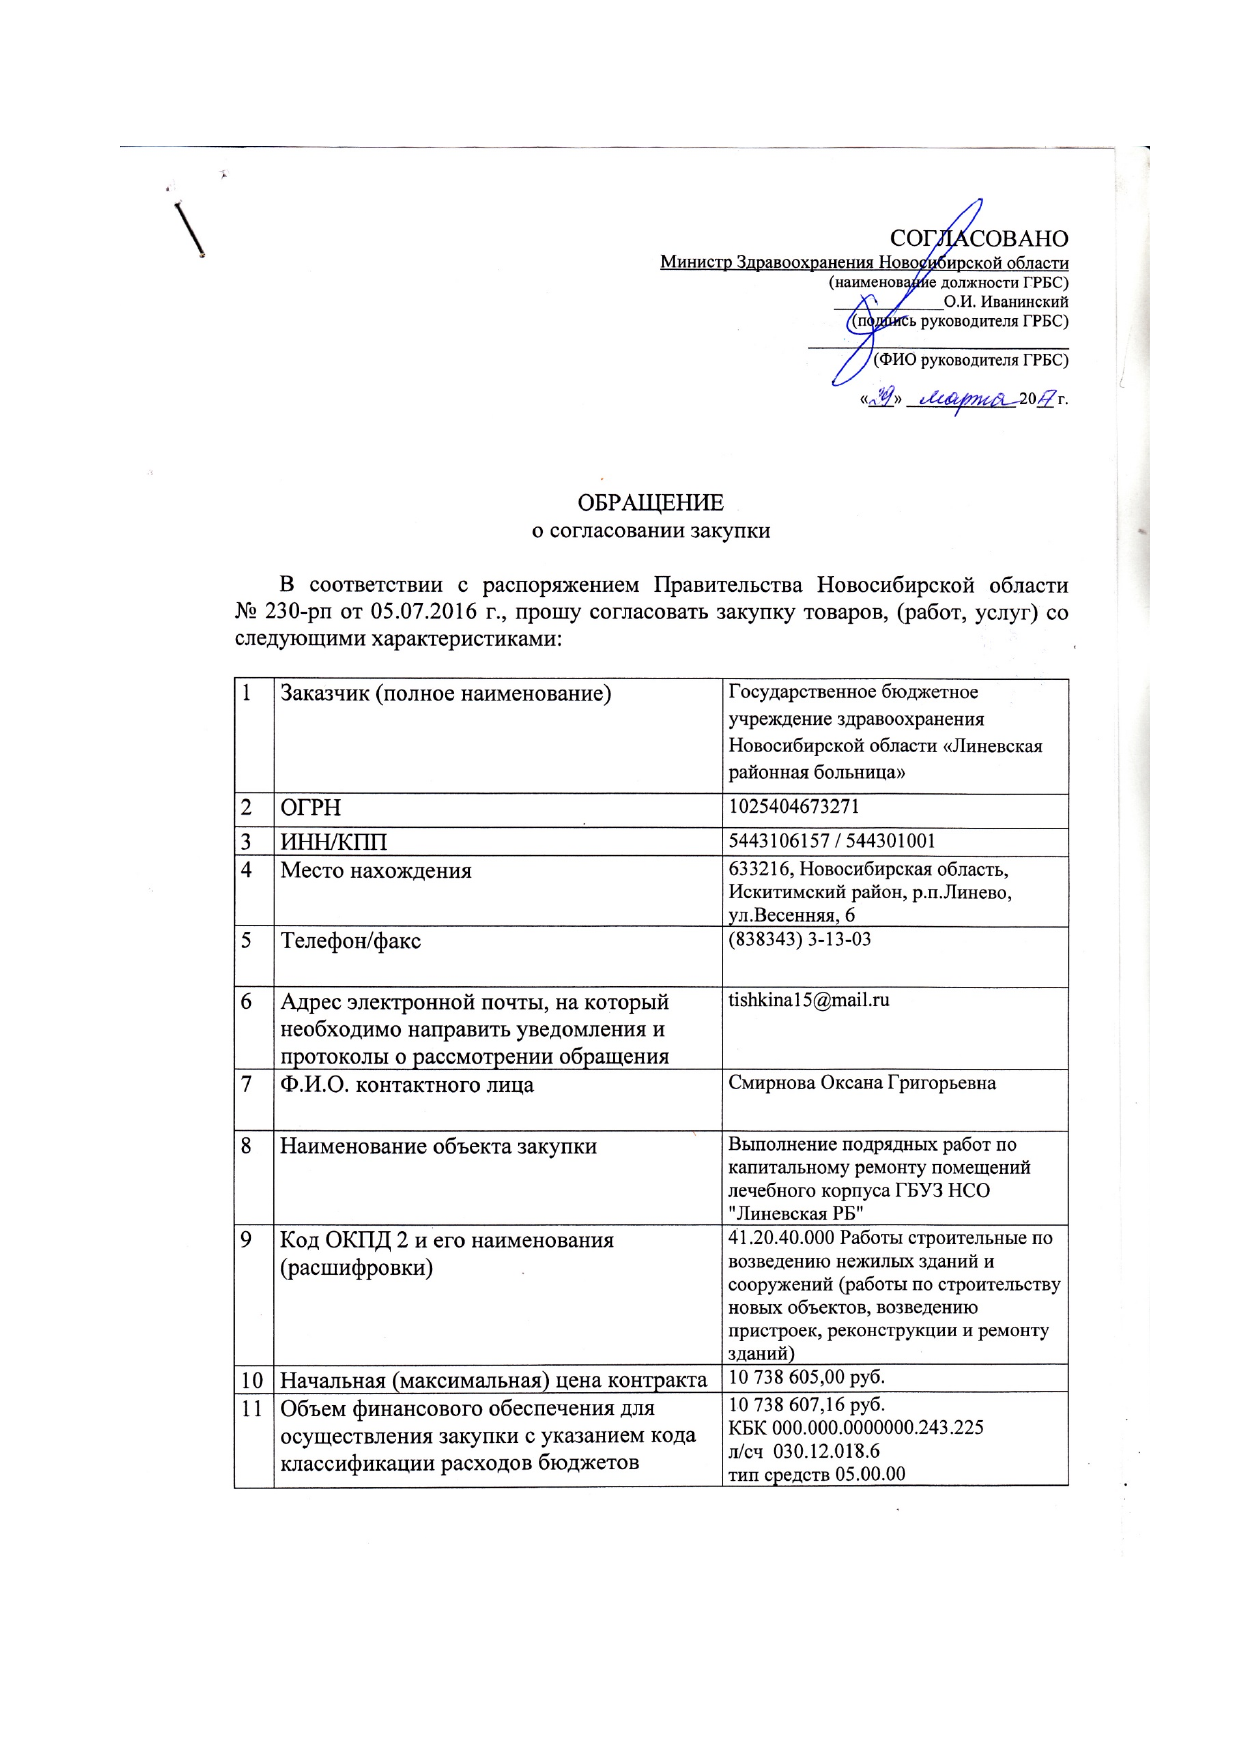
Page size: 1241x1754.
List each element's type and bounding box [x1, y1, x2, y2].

picture [120, 146, 1150, 1557]
